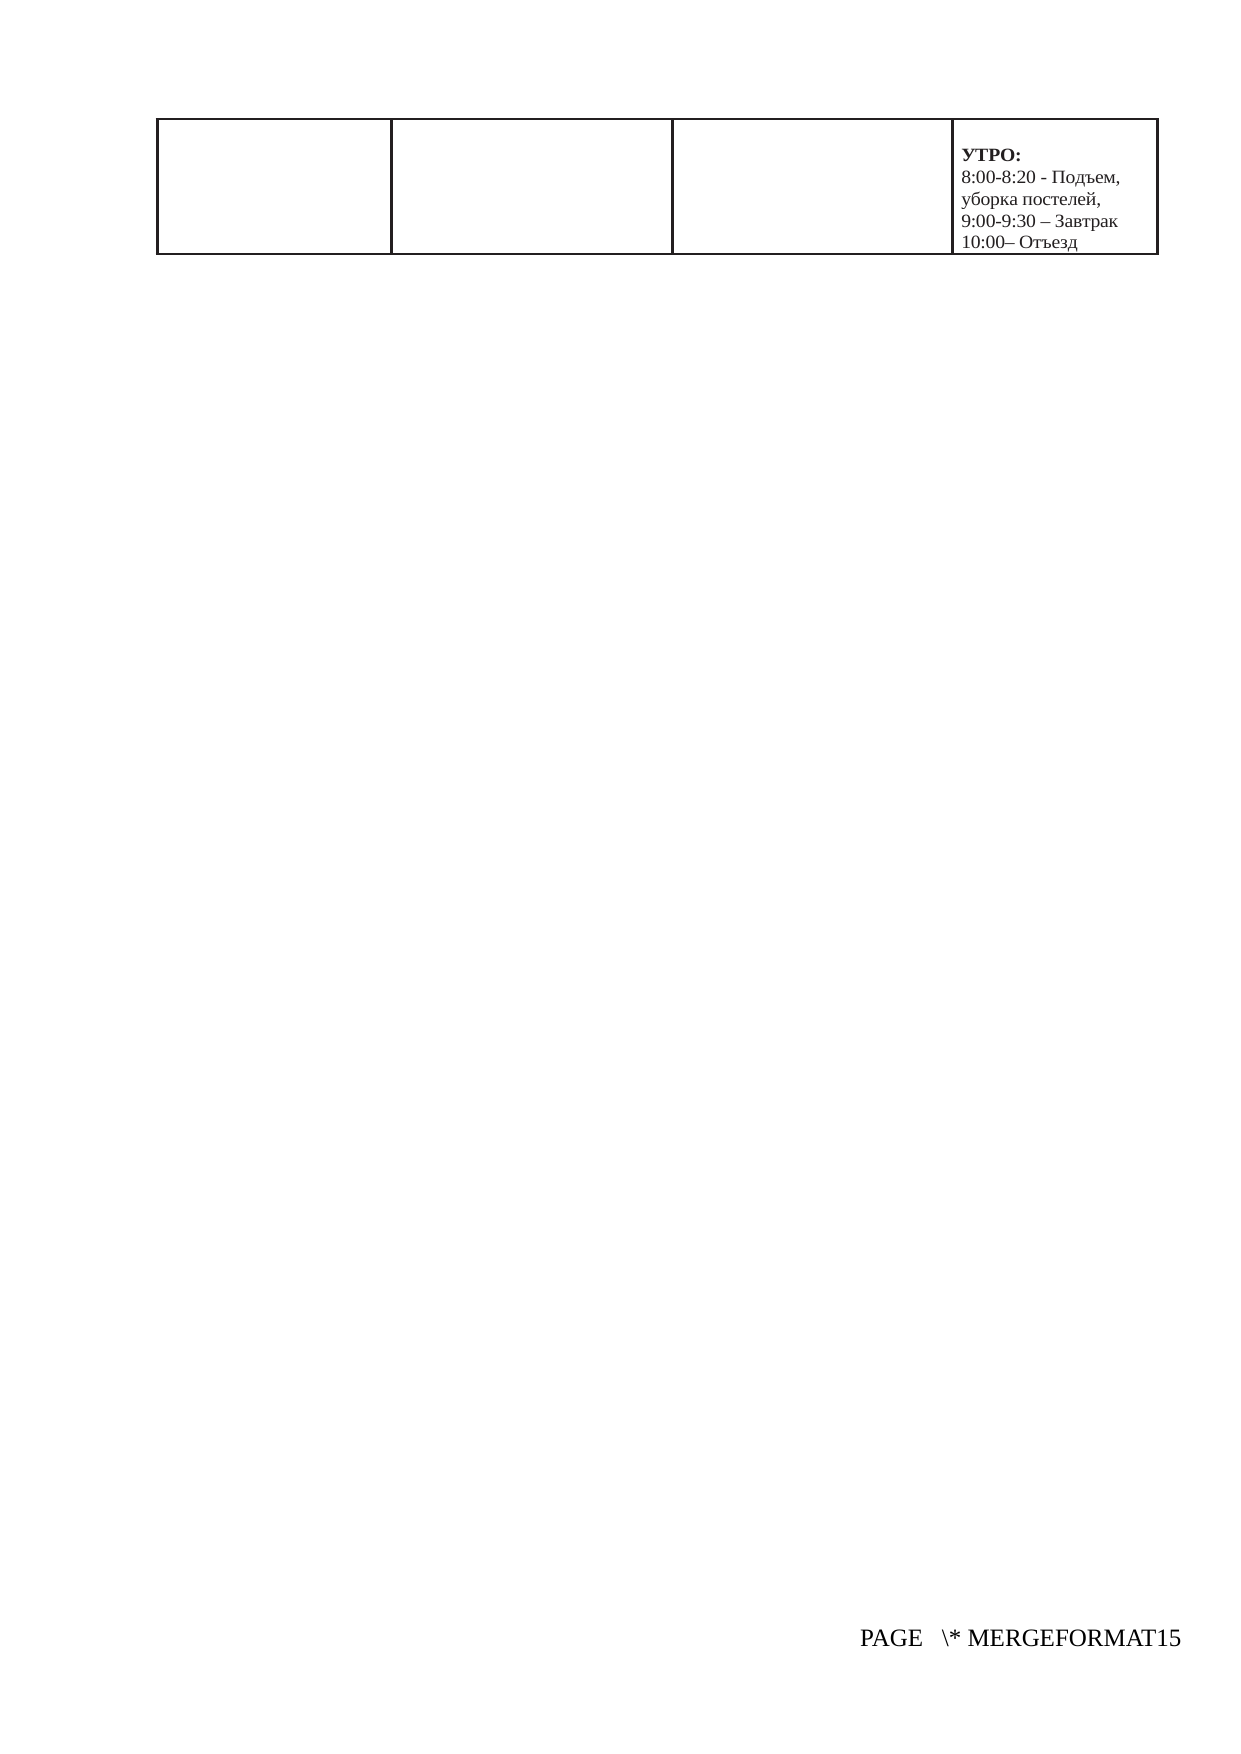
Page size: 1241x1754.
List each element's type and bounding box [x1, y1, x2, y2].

table_cell [954, 120, 1156, 253]
table_cell [393, 120, 671, 253]
table_cell [674, 120, 951, 253]
table_cell [159, 120, 390, 253]
